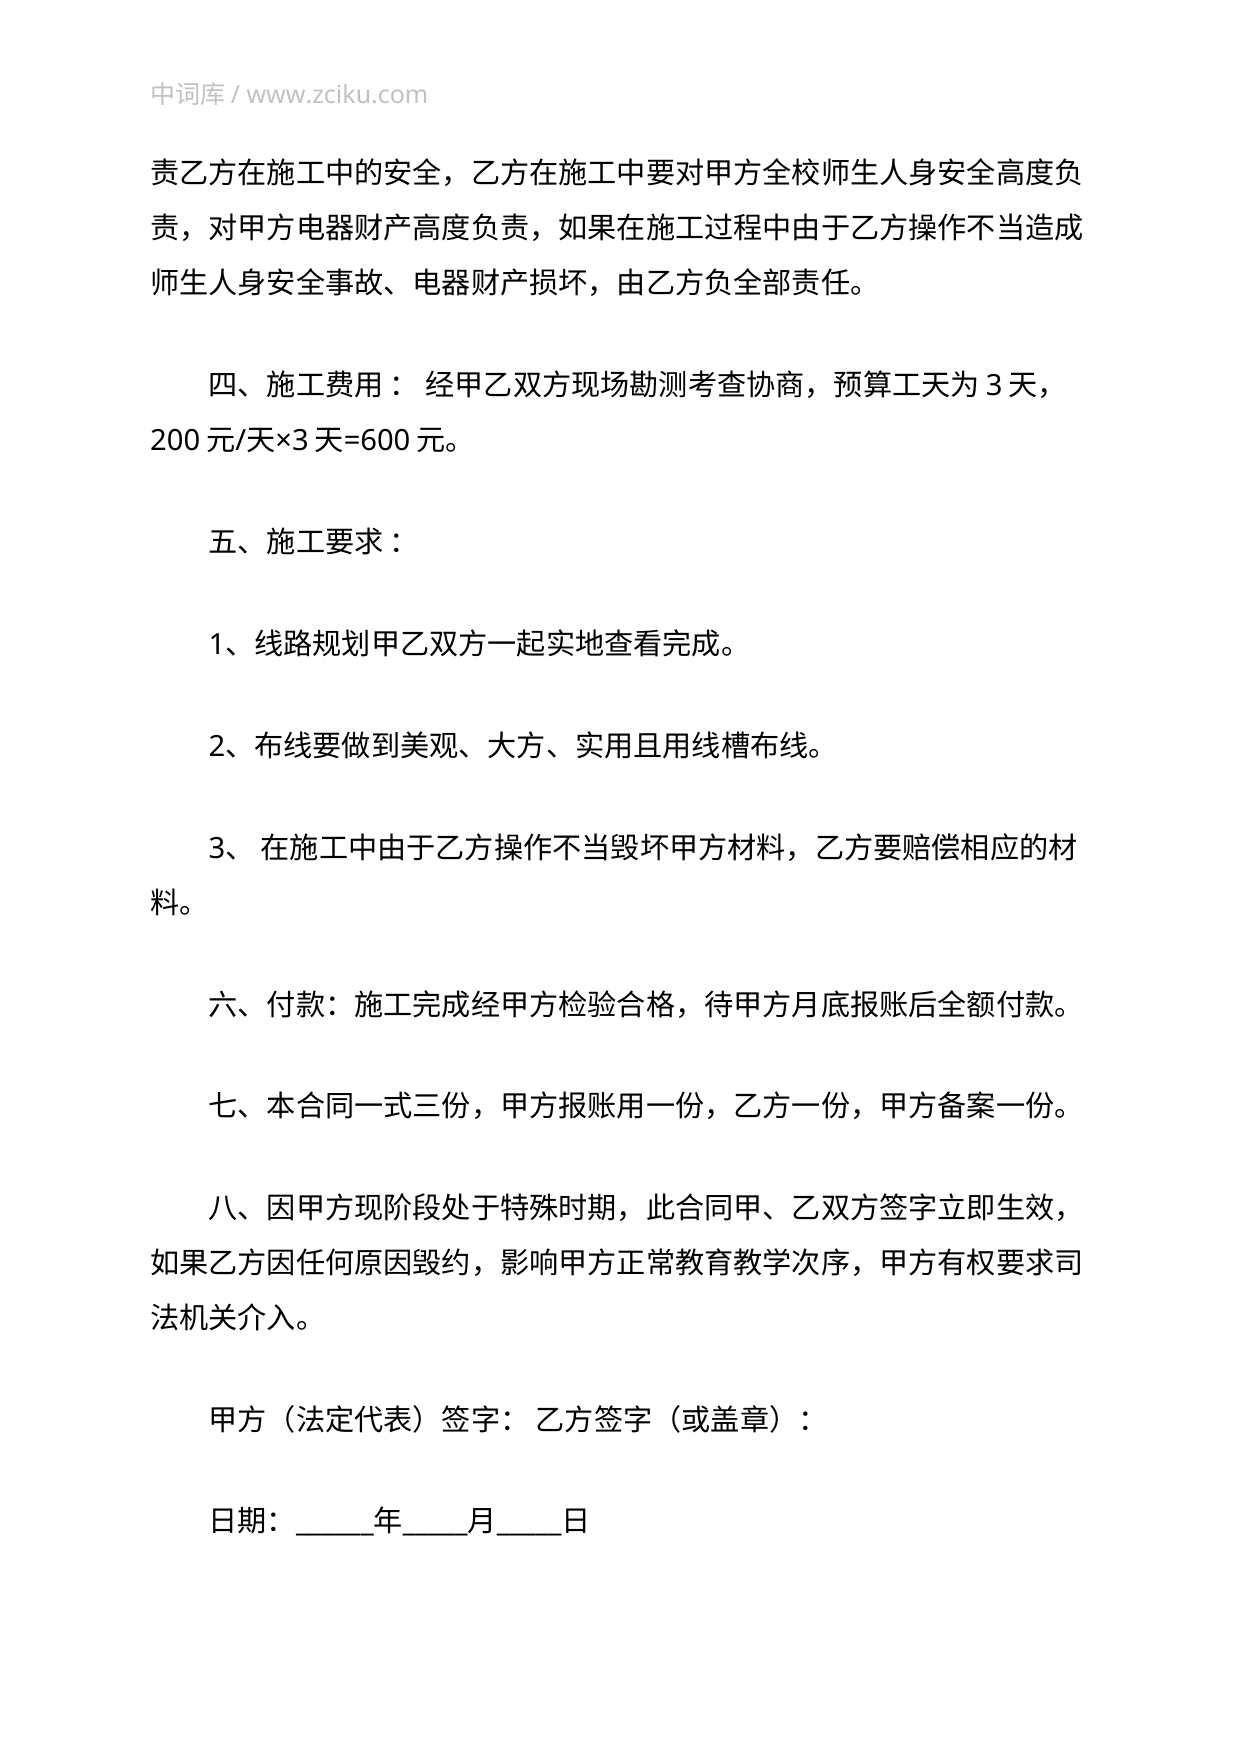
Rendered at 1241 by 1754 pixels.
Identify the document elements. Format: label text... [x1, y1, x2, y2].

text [150, 150, 1090, 302]
text 甲方（法定代表）签字： 乙方签字（或盖章）： [150, 1396, 1090, 1438]
text 八、因甲方现阶段处于特殊时期，此合同甲、乙双方签字立即生效，如果乙方因任何原因毁约，影响甲方正常教育教学次序，甲方有权要求司法机关介入。 [150, 1184, 1090, 1337]
text 日期：______年_____月_____日 [150, 1498, 1090, 1540]
text 1、线路规划甲乙双方一起实地查看完成。 [150, 620, 1090, 663]
text 五、施工要求 ： [150, 518, 1090, 561]
text 六、付款：施工完成经甲方检验合格，待甲方月底报账后全额付款。 [150, 981, 1090, 1023]
text 3、 在施工中由于乙方操作不当毁坏甲方材料，乙方要赔偿相应的材料。 [150, 824, 1090, 922]
text 四、施工费用 ： 经甲乙双方现场勘测考查协商，预算工天为3天，200元/天×3天=600元。 [150, 362, 1090, 459]
text 七、本合同一式三份，甲方报账用一份，乙方一份，甲方备案一份。 [150, 1083, 1090, 1125]
text 2、布线要做到美观、大方、实用且用线槽布线。 [150, 722, 1090, 765]
